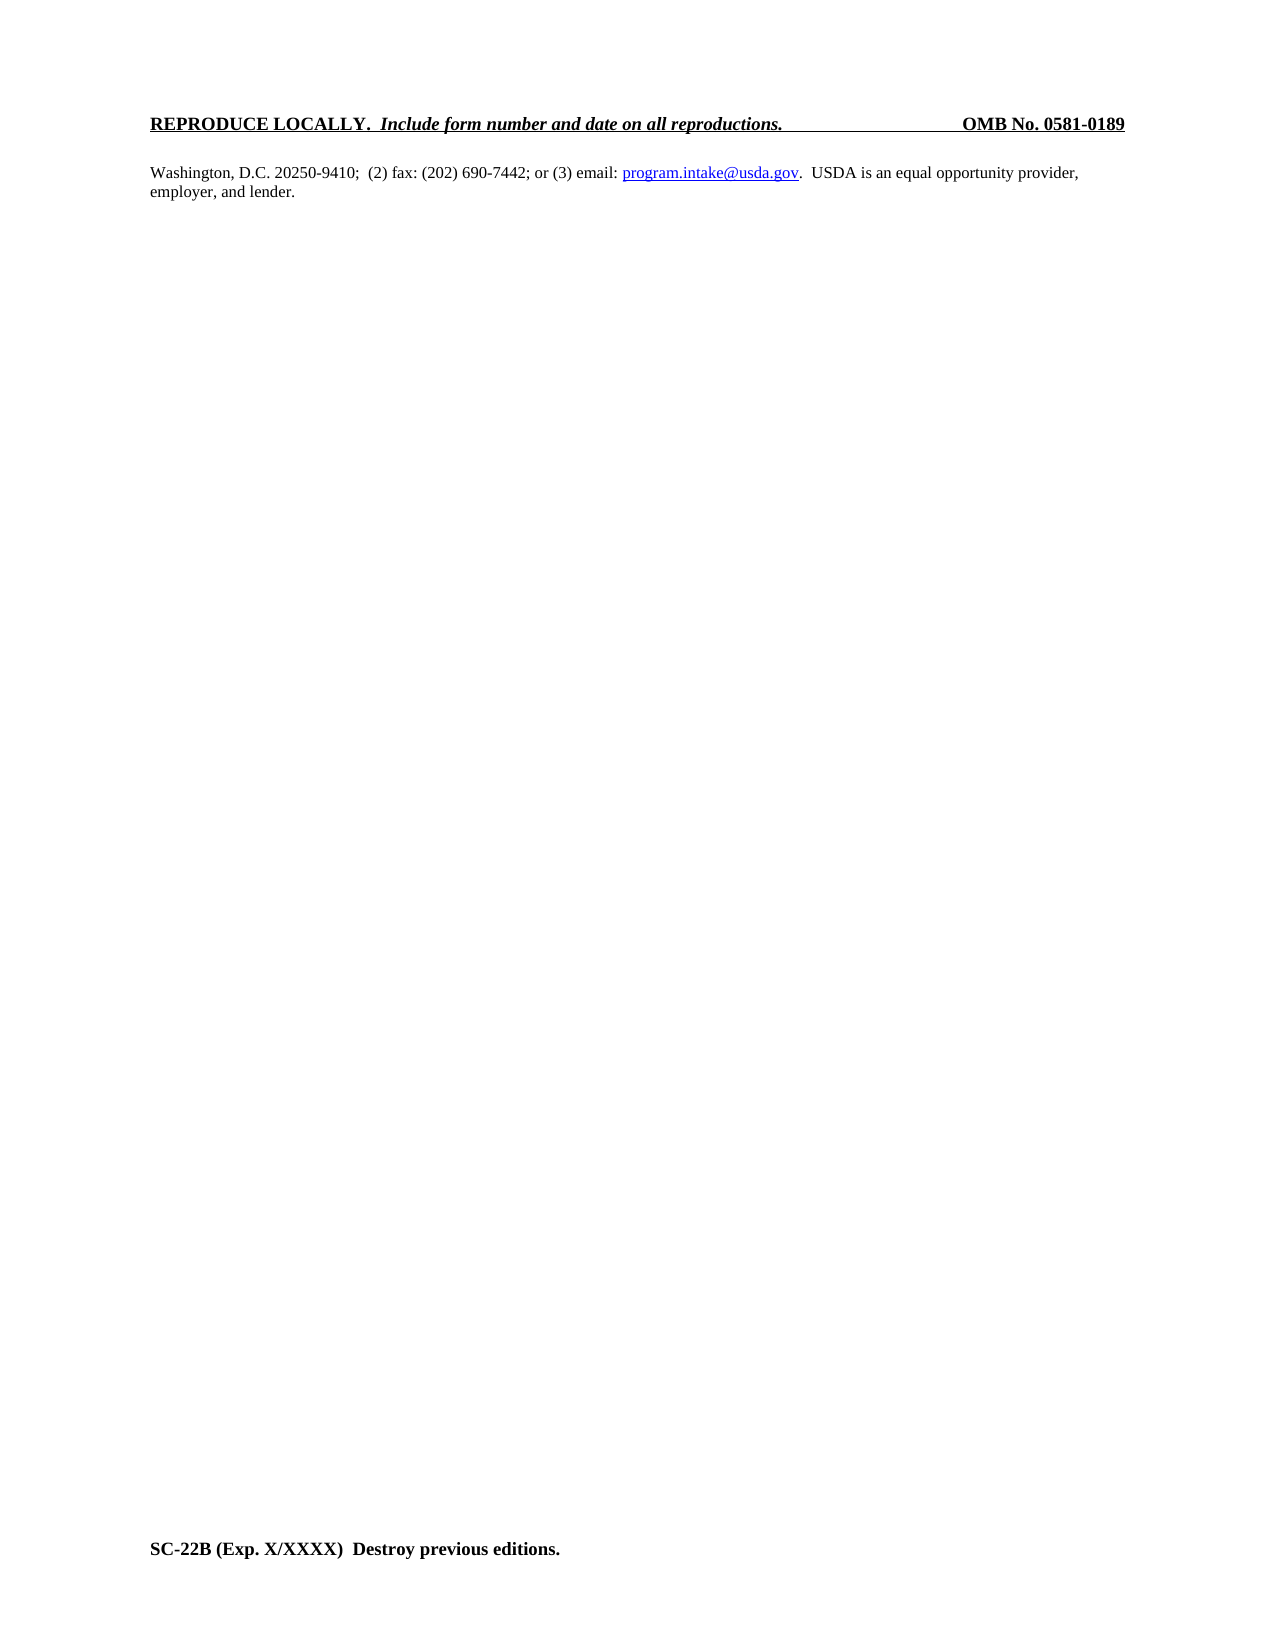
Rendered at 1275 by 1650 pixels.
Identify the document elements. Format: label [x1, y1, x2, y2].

text [150, 163, 1125, 201]
